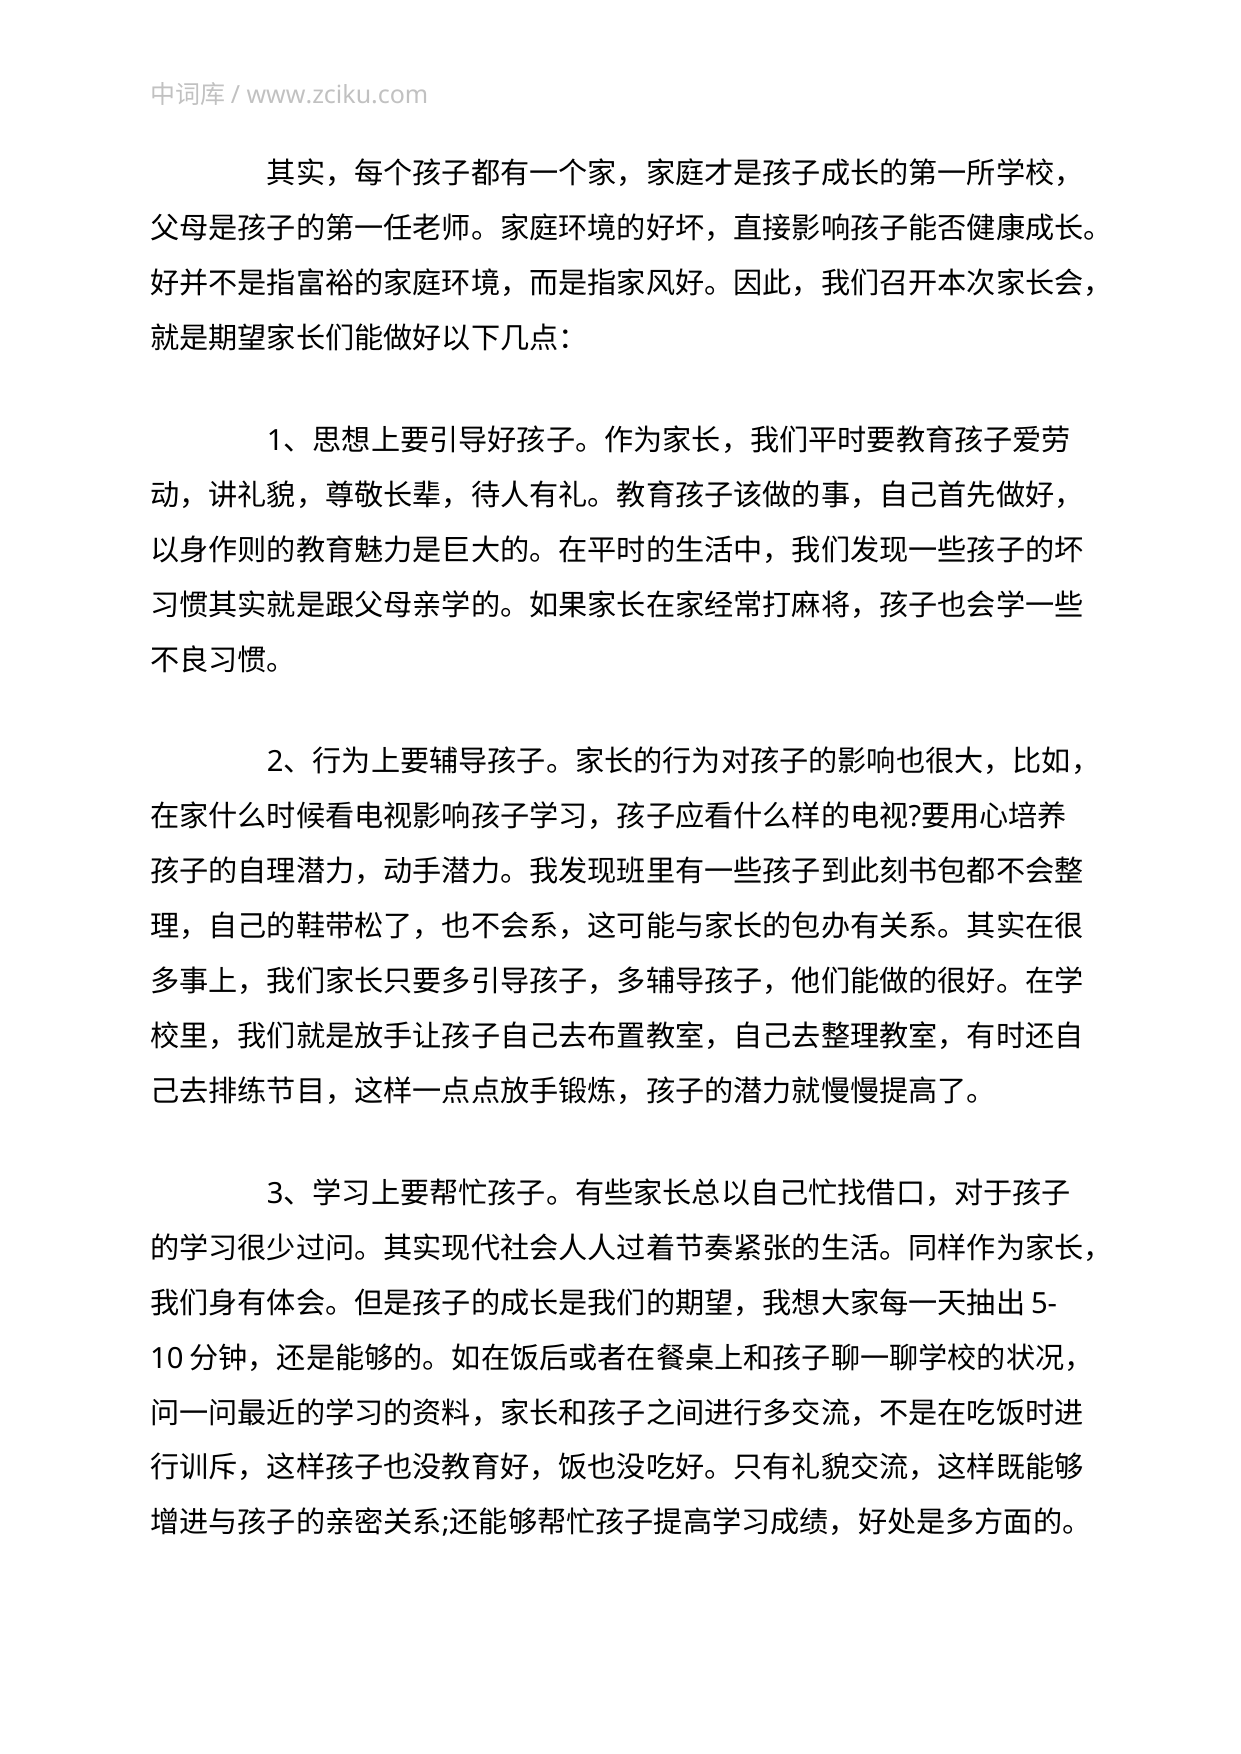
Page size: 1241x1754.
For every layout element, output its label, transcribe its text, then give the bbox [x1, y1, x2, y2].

text 其实，每个孩子都有一个家，家庭才是孩子成长的第一所学校，父母是孩子的第一任老师。家庭环境的好坏，直接影响孩子能否健康成长。好并不是指富裕的家庭环境，而是指家风好。因此，我们召开本次家长会，就是期望家长们能做好以下几点： [150, 150, 1090, 357]
text 2、行为上要辅导孩子。家长的行为对孩子的影响也很大，比如，在家什么时候看电视影响孩子学习，孩子应看什么样的电视?要用心培养孩子的自理潜力，动手潜力。我发现班里有一些孩子到此刻书包都不会整理，自己的鞋带松了，也不会系，这可能与家长的包办有关系。其实在很多事上，我们家长只要多引导孩子，多辅导孩子，他们能做的很好。在学校里，我们就是放手让孩子自己去布置教室，自己去整理教室，有时还自己去排练节目，这样一点点放手锻炼，孩子的潜力就慢慢提高了。 [150, 738, 1090, 1110]
text 3、学习上要帮忙孩子。有些家长总以自己忙找借口，对于孩子的学习很少过问。其实现代社会人人过着节奏紧张的生活。同样作为家长，我们身有体会。但是孩子的成长是我们的期望，我想大家每一天抽出5-10分钟，还是能够的。如在饭后或者在餐桌上和孩子聊一聊学校的状况，问一问最近的学习的资料，家长和孩子之间进行多交流，不是在吃饭时进行训斥，这样孩子也没教育好，饭也没吃好。只有礼貌交流，这样既能够增进与孩子的亲密关系;还能够帮忙孩子提高学习成绩，好处是多方面的。 [150, 1169, 1090, 1541]
text 1、思想上要引导好孩子。作为家长，我们平时要教育孩子爱劳动，讲礼貌，尊敬长辈，待人有礼。教育孩子该做的事，自己首先做好，以身作则的教育魅力是巨大的。在平时的生活中，我们发现一些孩子的坏习惯其实就是跟父母亲学的。如果家长在家经常打麻将，孩子也会学一些不良习惯。 [150, 416, 1090, 678]
